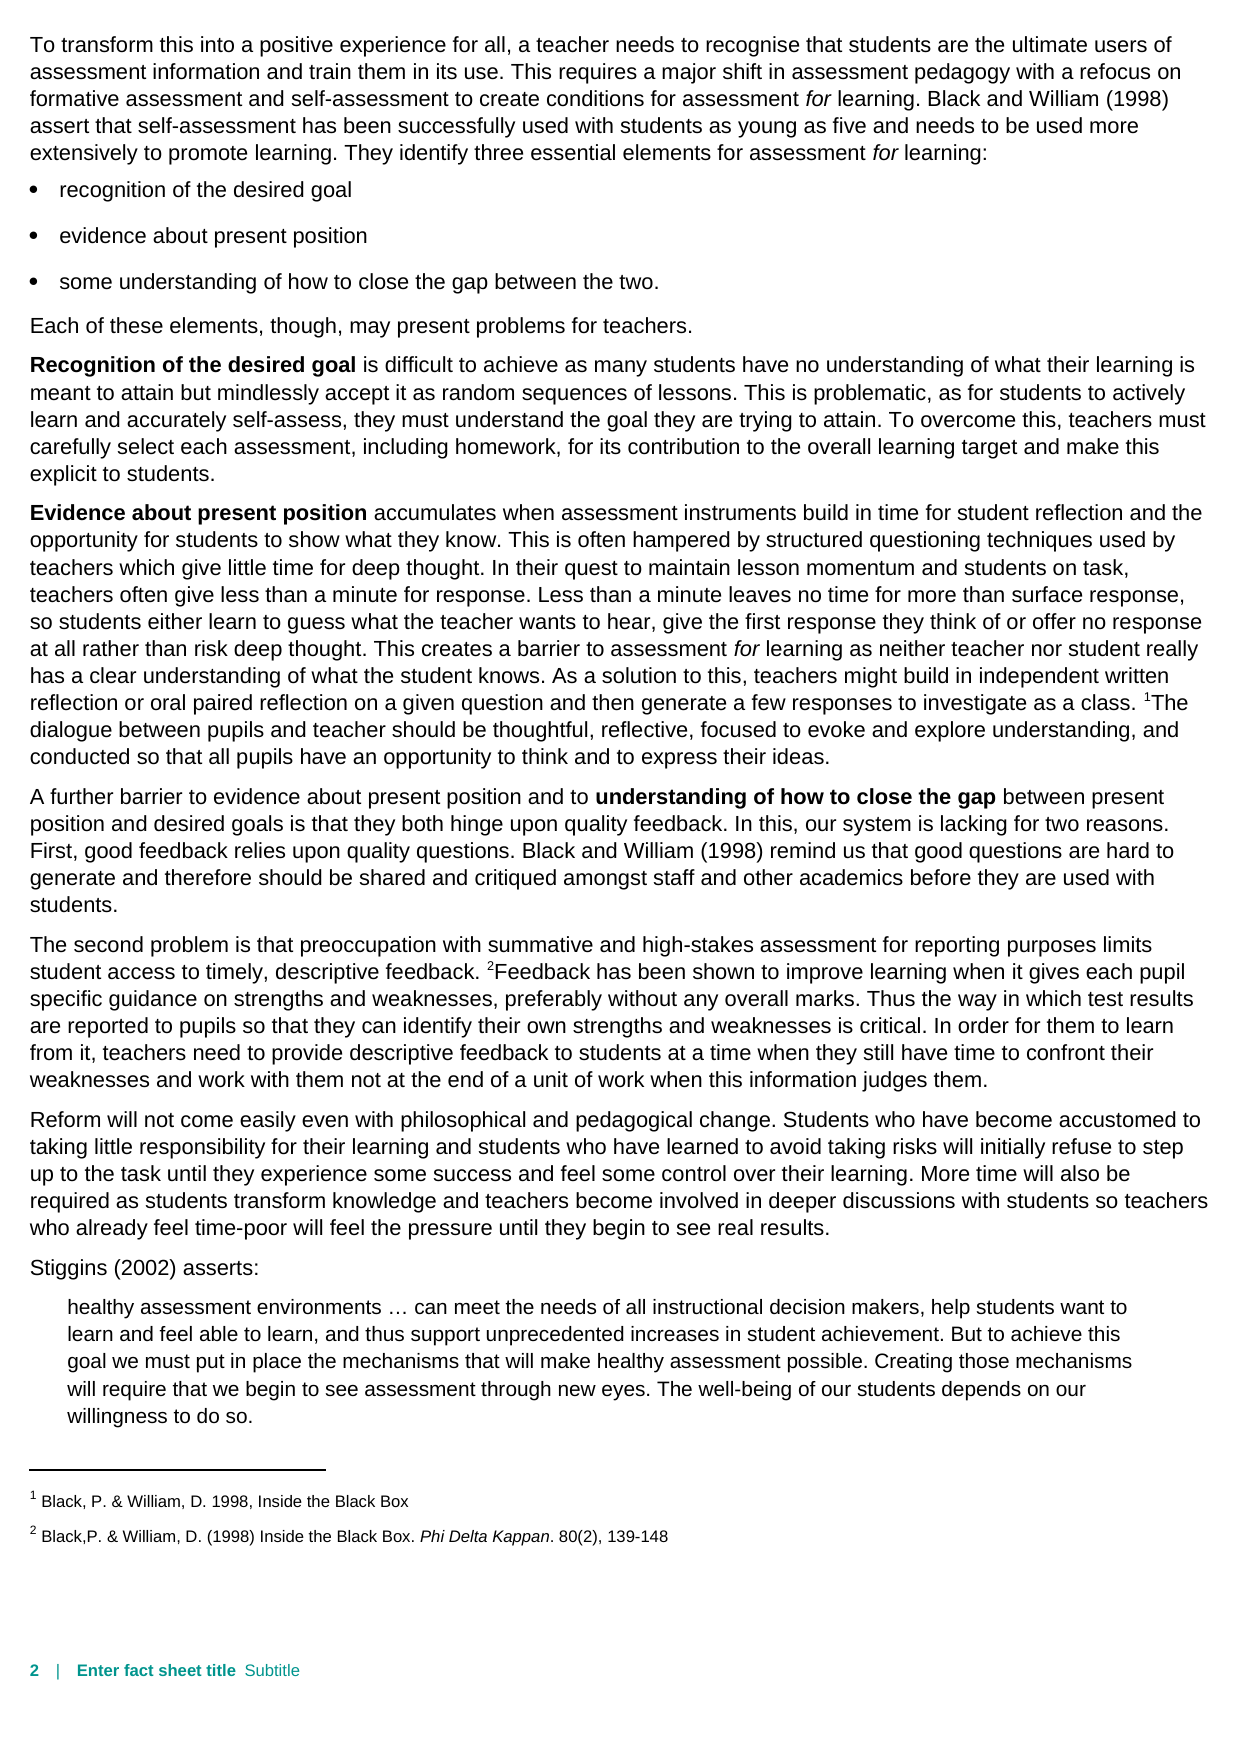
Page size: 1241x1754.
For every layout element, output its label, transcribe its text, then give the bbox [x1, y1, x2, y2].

text healthy assessment environments … can meet the needs of all instructional decision makers, help students want to learn and feel able to learn, and thus support unprecedented increases in student achievement. But to achieve this goal we must put in place the mechanisms that will make healthy assessment possible. Creating those mechanisms will require that we begin to see assessment through new eyes. The well-being of our students depends on our willingness to do so. [67, 1292, 1166, 1427]
text Recognition of the desired goal is difficult to achieve as many students have no understanding of what their learning is meant to attain but mindlessly accept it as random sequences of lessons. This is problematic, as for students to actively learn and accurately self-assess, they must understand the goal they are trying to attain. To overcome this, teachers must carefully select each assessment, including homework, for its contribution to the overall learning target and make this explicit to students. [29, 350, 1211, 486]
list evidence about present position [29, 219, 1211, 248]
text Reform will not come easily even with philosophical and pedagogical change. Students who have become accustomed to taking little responsibility for their learning and students who have learned to avoid taking risks will initially refuse to step up to the task until they experience some success and feel some control over their learning. More time will also be required as students transform knowledge and teachers become involved in deeper discussions with students so teachers who already feel time-poor will feel the pressure until they begin to see real results. [29, 1104, 1211, 1240]
list recognition of the desired goal [29, 173, 1211, 202]
text Evidence about present position accumulates when assessment instruments build in time for student reflection and the opportunity for students to show what they know. This is often hampered by structured questioning techniques used by teachers which give little time for deep thought. In their quest to maintain lesson momentum and students on task, teachers often give less than a minute for response. Less than a minute leaves no time for more than surface response, so students either learn to guess what the teacher wants to hear, give the first response they think of or offer no response at all rather than risk deep thought. This creates a barrier to assessment for learning as neither teacher nor student really has a clear understanding of what the student knows. As a solution to this, teachers might build in independent written reflection or oral paired reflection on a given question and then generate a few responses to investigate as a class. The dialogue between pupils and teacher should be thoughtful, reflective, focused to evoke and explore understanding, and conducted so that all pupils have an opportunity to think and to express their ideas. [29, 498, 1211, 769]
text Each of these elements, though, may present problems for teachers. [29, 311, 1211, 338]
text To transform this into a positive experience for all, a teacher needs to recognise that students are the ultimate users of assessment information and train them in its use. This requires a major shift in assessment pedagogy with a refocus on formative assessment and self-assessment to create conditions for assessment for learning. Black and William (1998) assert that self-assessment has been successfully used with students as young as five and needs to be used more extensively to promote learning. They identify three essential elements for assessment for learning: [29, 29, 1211, 165]
text Stiggins (2002) asserts: [29, 1252, 1211, 1279]
list some understanding of how to close the gap between the two. [29, 265, 1211, 294]
text A further barrier to evidence about present position and to understanding of how to close the gap between present position and desired goals is that they both hinge upon quality feedback. In this, our system is lacking for two reasons. First, good feedback relies upon quality questions. Black and William (1998) remind us that good questions are hard to generate and therefore should be shared and critiqued amongst staff and other academics before they are used with students. [29, 782, 1211, 917]
text The second problem is that preoccupation with summative and high-stakes assessment for reporting purposes limits student access to timely, descriptive feedback. Feedback has been shown to improve learning when it gives each pupil specific guidance on strengths and weaknesses, preferably without any overall marks. Thus the way in which test results are reported to pupils so that they can identify their own strengths and weaknesses is critical. In order for them to learn from it, teachers need to provide descriptive feedback to students at a time when they still have time to confront their weaknesses and work with them not at the end of a unit of work when this information judges them. [29, 929, 1211, 1092]
